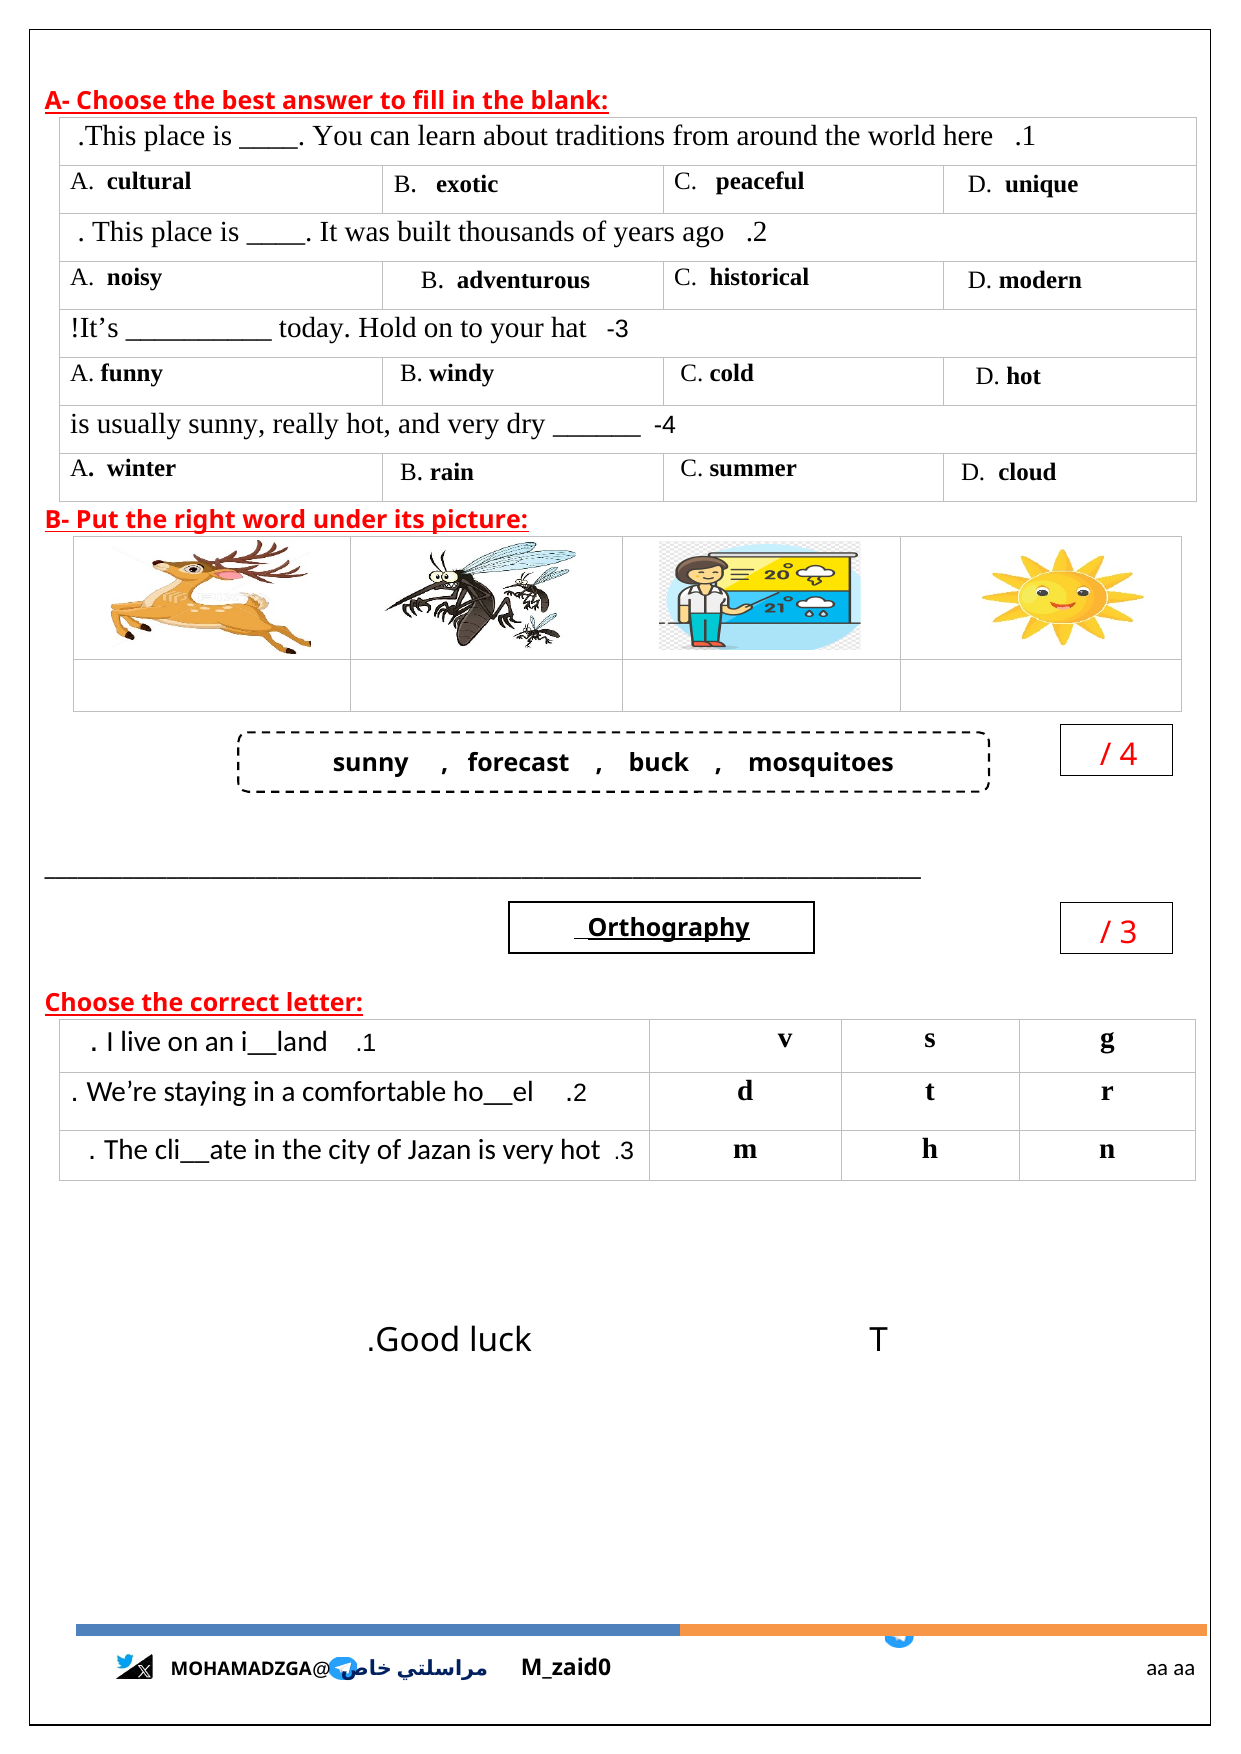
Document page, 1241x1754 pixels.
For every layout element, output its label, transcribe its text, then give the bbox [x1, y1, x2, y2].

table_header g [1020, 1020, 1195, 1072]
text Choose the correct letter: [44, 985, 1210, 1019]
table_cell [74, 660, 350, 711]
table_cell C. summer [664, 454, 943, 501]
table_cell 4- ______ is usually sunny, really hot, and very dry [60, 406, 1196, 452]
table_cell [351, 660, 622, 711]
picture [384, 540, 576, 650]
table_header [74, 537, 350, 658]
table_cell B. windy [383, 358, 663, 405]
table_header v [650, 1020, 841, 1072]
table_cell 2. This place is ____. It was built thousands of years ago . [60, 214, 1196, 261]
table_cell n [1020, 1131, 1195, 1180]
table_header [351, 537, 622, 658]
picture [968, 541, 1157, 653]
table_cell 3- It’s __________ today. Hold on to your hat! [60, 310, 1196, 357]
table_cell 3. The cli__ate in the city of Jazan is very hot . [60, 1131, 649, 1180]
table_cell [623, 660, 900, 711]
text A- Choose the best answer to fill in the blank: [44, 83, 1210, 117]
table_cell C. peaceful [664, 166, 943, 213]
table_cell m [650, 1131, 841, 1180]
table_header 1. This place is ____. You can learn about traditions from around the world here. [60, 118, 1196, 165]
text _______________________________________________________________________________ [44, 848, 1210, 883]
table_cell 2. We’re staying in a comfortable ho__el . [60, 1073, 649, 1130]
table_cell A. winter [60, 454, 382, 501]
table_cell [901, 660, 1181, 711]
table_cell r [1020, 1073, 1195, 1130]
table_cell t [842, 1073, 1019, 1130]
table_cell B. rain [383, 454, 663, 501]
table_cell h [842, 1131, 1019, 1180]
picture [659, 541, 861, 650]
table_header s [842, 1020, 1019, 1072]
table_cell A. funny [60, 358, 382, 405]
table_header [623, 537, 900, 658]
table_cell D. unique [944, 166, 1196, 213]
table_cell d [650, 1073, 841, 1130]
table_header 1. I live on an i__land . [60, 1020, 649, 1072]
table_cell D. cloud [944, 454, 1196, 501]
table_cell C. historical [664, 262, 943, 309]
picture [328, 1657, 358, 1680]
text B- Put the right word under its picture: [44, 502, 1210, 536]
picture [884, 1636, 914, 1648]
text Good luck T. [44, 1315, 1210, 1361]
picture [115, 1653, 153, 1679]
table_cell B. exotic [383, 166, 663, 213]
table_cell D. modern [944, 262, 1196, 309]
table_cell A. noisy [60, 262, 382, 309]
table_cell B. adventurous [383, 262, 663, 309]
table_cell C. cold [664, 358, 943, 405]
picture [110, 540, 311, 654]
table_header [901, 537, 1181, 658]
table_cell D. hot [944, 358, 1196, 405]
table_cell A. cultural [60, 166, 382, 213]
